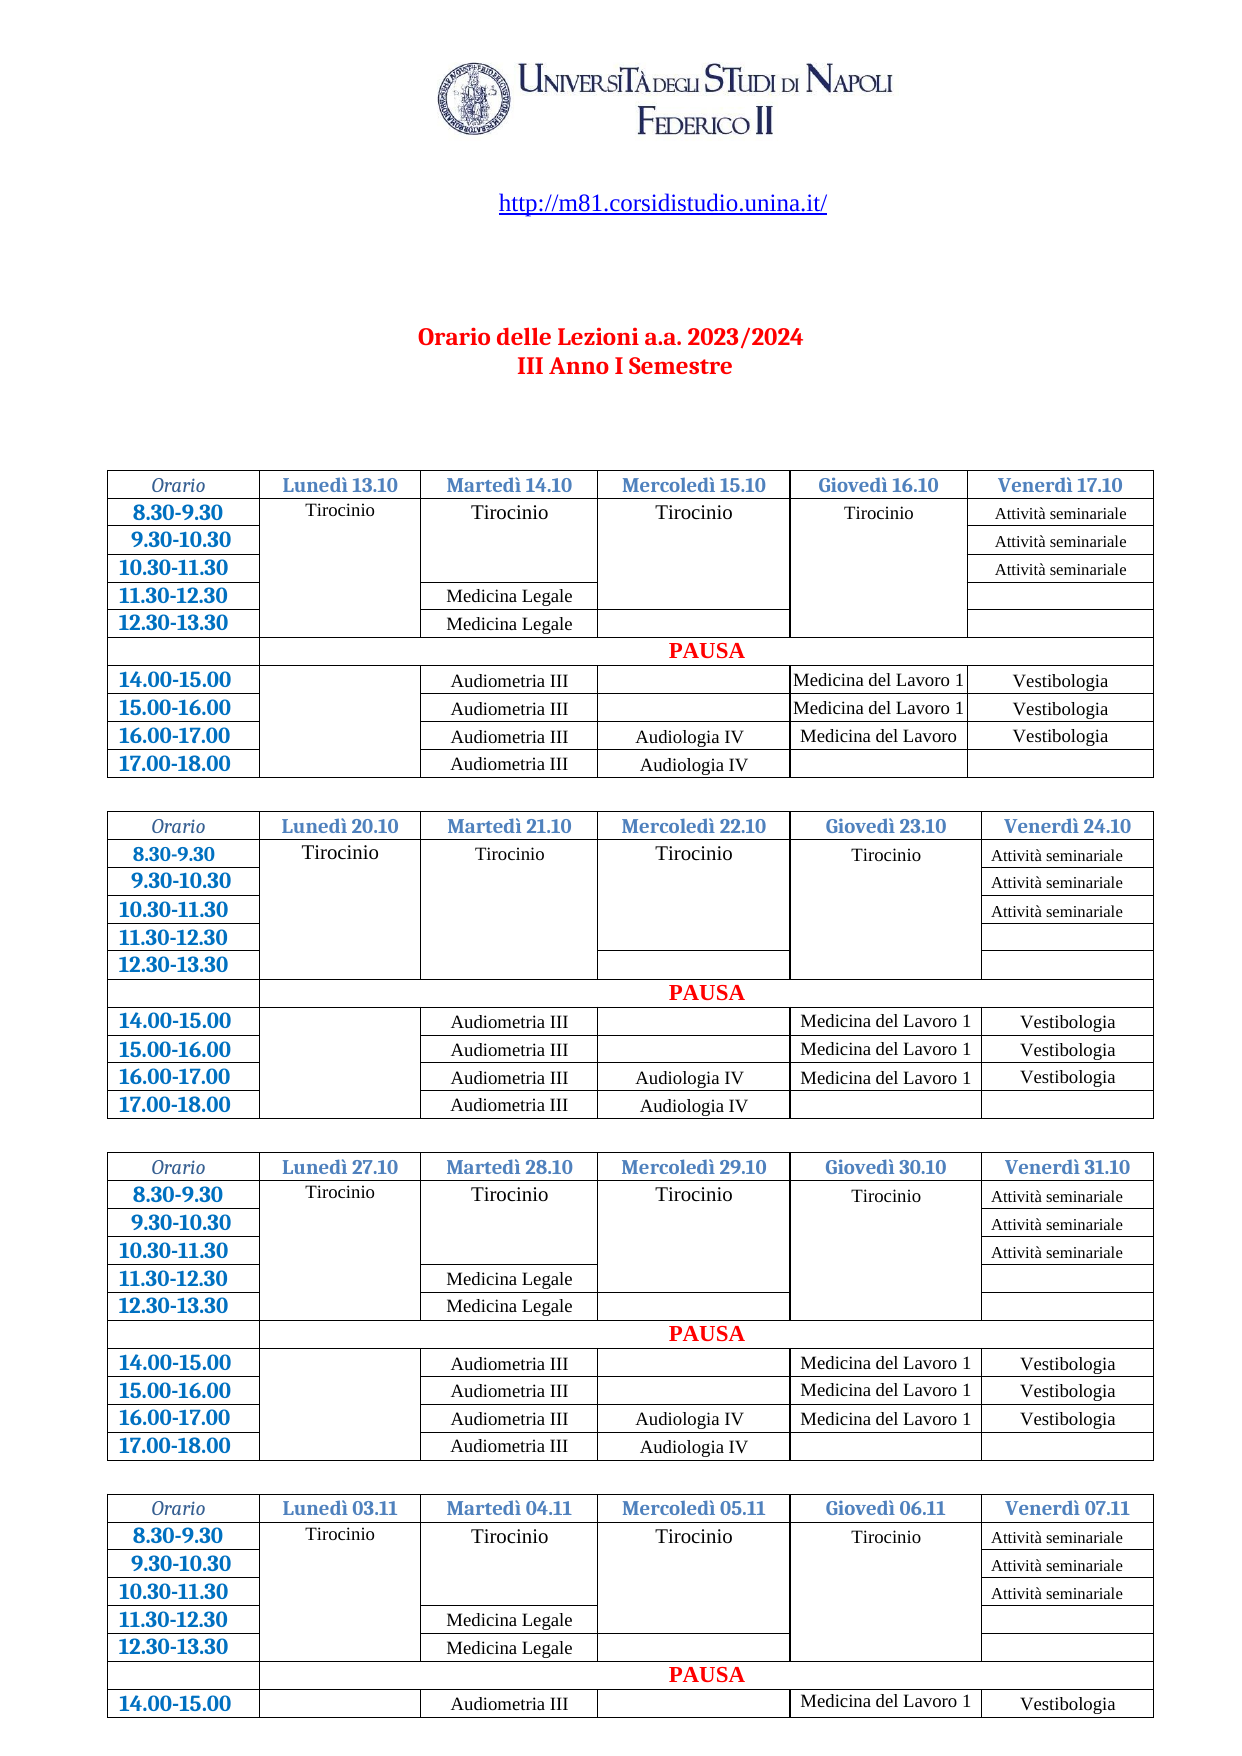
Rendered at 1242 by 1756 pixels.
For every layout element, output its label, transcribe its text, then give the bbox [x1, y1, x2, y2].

table_cell Attività seminariale [982, 1181, 1153, 1208]
table_cell [598, 1349, 789, 1376]
table_header Giovedì 30.10 [791, 1153, 981, 1180]
table_header Venerdì 07.11 [982, 1495, 1153, 1522]
table_cell 10.30-11.30 [108, 1237, 259, 1264]
table_cell 15.00-16.00 [108, 694, 259, 721]
table_cell 9.30-10.30 [108, 526, 259, 553]
table_cell 14.00-15.00 [108, 1690, 259, 1717]
table_cell [982, 1433, 1153, 1459]
table_cell Vestibologia [982, 1349, 1153, 1376]
table_header Venerdì 17.10 [968, 471, 1153, 498]
table_cell 11.30-12.30 [108, 1265, 259, 1292]
table_cell Attività seminariale [982, 840, 1153, 867]
table_cell Tirocinio [791, 1181, 981, 1320]
table_header Giovedì 16.10 [791, 471, 967, 498]
table_header Giovedì 06.11 [791, 1495, 981, 1522]
table_cell 11.30-12.30 [108, 583, 259, 609]
table_cell Vestibologia [968, 722, 1153, 749]
table_header Lunedì 20.10 [260, 812, 420, 839]
table_cell [791, 1433, 981, 1459]
table_cell 15.00-16.00 [108, 1036, 259, 1062]
table_cell 9.30-10.30 [108, 1209, 259, 1236]
table_cell Audiologia IV [598, 1063, 789, 1090]
text Orario delle Lezioni a.a. 2023/2024 III Anno I Semestre [418, 323, 830, 380]
table_cell Medicina Legale [421, 1265, 597, 1292]
table_cell Vestibologia [968, 694, 1153, 721]
table_cell Vestibologia [968, 666, 1153, 693]
table_cell 10.30-11.30 [108, 555, 259, 582]
table_cell [108, 980, 259, 1007]
table_cell Medicina Legale [421, 1293, 597, 1320]
table_header Martedì 28.10 [421, 1153, 597, 1180]
table_cell Attività seminariale [968, 499, 1153, 525]
table_cell Audiologia IV [598, 1433, 789, 1459]
table_cell 16.00-17.00 [108, 722, 259, 749]
table_cell [982, 951, 1153, 978]
table_cell 8.30-9.30 .30 [108, 499, 259, 525]
table_header Lunedì 27.10 [260, 1153, 420, 1180]
table_cell Medicina del Lavoro 1 [791, 1008, 981, 1034]
table_cell Tirocinio [260, 1181, 420, 1320]
table_cell Audiometria III [421, 1405, 597, 1432]
table_header Mercoledì 22.10 [598, 812, 789, 839]
table_cell 14.00-15.00 [108, 1349, 259, 1376]
picture [426, 52, 903, 146]
table_cell Medicina del Lavoro 1 [791, 1036, 981, 1062]
table_cell 11.30-12.30 [108, 924, 259, 950]
text http://m81.corsidistudio.unina.it/ [499, 188, 1067, 217]
table_cell [791, 750, 967, 777]
table_cell 12.30-13.30 [108, 951, 259, 978]
table_cell Audiologia IV [598, 722, 789, 749]
table_cell Medicina del Lavoro 1 [791, 1349, 981, 1376]
table_cell [598, 1293, 789, 1320]
table_cell Attività seminariale [968, 555, 1153, 582]
table_cell Medicina Legale [421, 583, 597, 609]
table_cell [260, 1690, 420, 1717]
table_cell [982, 1265, 1153, 1292]
table_cell Tirocinio [421, 840, 597, 978]
table_cell Vestibologia [982, 1405, 1153, 1432]
table_header Venerdì 24.10 [982, 812, 1153, 839]
table_cell Audiometria III [421, 1036, 597, 1062]
table_cell Medicina Legale [421, 1634, 597, 1661]
table_cell PAUSA [260, 980, 1153, 1007]
table_cell Audiometria III [421, 722, 597, 749]
table_cell PAUSA [260, 1662, 1153, 1689]
table_cell Tirocinio [791, 840, 981, 978]
table_cell [968, 750, 1153, 777]
table_header Lunedì 13.10 [260, 471, 420, 498]
table_cell 16.00-17.00 [108, 1405, 259, 1432]
table_cell Audiometria III [421, 1063, 597, 1090]
table_cell Audiometria III [421, 1433, 597, 1459]
table_cell Attività seminariale [968, 526, 1153, 553]
table_cell Attività seminariale [982, 868, 1153, 895]
table_cell 9.30-10.30 [108, 1550, 259, 1577]
table_cell PAUSA [260, 1321, 1153, 1348]
table_cell 8.30-9.30 [108, 1181, 259, 1208]
table_cell 14.00-15.00 [108, 1008, 259, 1034]
table_cell [598, 951, 789, 978]
table_cell 8.30-9.30 [108, 840, 259, 867]
table_header Orario [108, 1153, 259, 1180]
table_cell [598, 1377, 789, 1403]
table_cell 16.00-17.00 [108, 1063, 259, 1090]
table_cell Vestibologia [982, 1690, 1153, 1717]
table_cell Attività seminariale [982, 1237, 1153, 1264]
table_cell Tirocinio [598, 840, 789, 950]
table_header Venerdì 31.10 [982, 1153, 1153, 1180]
table_cell Medicina del Lavoro 1 [791, 666, 967, 693]
table_cell Tirocinio [421, 1523, 597, 1605]
table_cell [982, 1634, 1153, 1661]
table_cell Audiometria III [421, 1008, 597, 1034]
table_cell Medicina del Lavoro 1 [791, 1063, 981, 1090]
table_cell 17.00-18.00 [108, 1433, 259, 1459]
table_cell [598, 1036, 789, 1062]
table_header Giovedì 23.10 [791, 812, 981, 839]
table_cell Tirocinio [260, 499, 420, 637]
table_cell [791, 1690, 981, 1717]
table_header Orario [108, 471, 259, 498]
table_cell [260, 1349, 420, 1459]
table_cell [598, 1634, 789, 1661]
table_cell Tirocinio [260, 840, 420, 978]
table_cell Audiologia IV [598, 1405, 789, 1432]
table_cell Tirocinio [791, 499, 967, 637]
table_header Orario [108, 1495, 259, 1522]
table_cell Tirocinio [598, 499, 789, 609]
table_cell Audiometria III [421, 1690, 597, 1717]
table_cell [968, 583, 1153, 609]
table_cell 12.30-13.30 [108, 610, 259, 637]
table_cell Audiologia IV [598, 1091, 789, 1118]
table_cell [982, 1606, 1153, 1633]
table_cell Audiometria III [421, 1349, 597, 1376]
table_cell 12.30-13.30 [108, 1634, 259, 1661]
table_cell 17.00-18.00 [108, 750, 259, 777]
table_cell Tirocinio [598, 1181, 789, 1292]
table_cell Vestibologia [982, 1036, 1153, 1062]
table_cell [598, 1008, 789, 1034]
table_cell Medicina del Lavoro 1 [791, 694, 967, 721]
table_cell Medicina Legale [421, 610, 597, 637]
table_cell Attività seminariale [982, 1523, 1153, 1549]
table_header Martedì 14.10 [421, 471, 597, 498]
table_cell [968, 610, 1153, 637]
table_header Martedì 21.10 [421, 812, 597, 839]
table_cell Tirocinio [421, 499, 597, 582]
table_cell 15.00-16.00 [108, 1377, 259, 1403]
table_cell [108, 1321, 259, 1348]
table_cell Audiometria III [421, 1091, 597, 1118]
table_cell Attività seminariale [982, 896, 1153, 923]
table_cell Audiologia IV [598, 750, 789, 777]
table_cell 17.00-18.00 [108, 1091, 259, 1118]
table_cell Vestibologia [982, 1063, 1153, 1090]
table_cell Attività seminariale [982, 1578, 1153, 1605]
table_cell [982, 1293, 1153, 1320]
table_cell Attività seminariale [982, 1209, 1153, 1236]
table_cell [598, 610, 789, 637]
table_cell 10.30-11.30 [108, 896, 259, 923]
table_cell [598, 666, 789, 693]
table_cell Medicina del Lavoro 1 [791, 722, 967, 749]
table_cell [260, 666, 420, 777]
table_cell 8.30-9.30 [108, 1523, 259, 1549]
table_cell Audiometria III [421, 694, 597, 721]
table_cell [982, 924, 1153, 950]
table_cell Attività seminariale [982, 1550, 1153, 1577]
table_cell Tirocinio [791, 1523, 981, 1661]
table_cell Audiometria III [421, 750, 597, 777]
table_cell Audiometria III [421, 666, 597, 693]
table_header Martedì 04.11 [421, 1495, 597, 1522]
table_cell [791, 1091, 981, 1118]
table_cell PAUSA [260, 638, 1153, 665]
table_cell 14.00-15.00 [108, 666, 259, 693]
table_cell Tirocinio [260, 1523, 420, 1661]
table_cell [982, 1091, 1153, 1118]
table_cell 11.30-12.30 [108, 1606, 259, 1633]
table_cell Medicina Legale [421, 1606, 597, 1633]
table_cell 10.30-11.30 [108, 1578, 259, 1605]
table_cell Medicina del Lavoro 1 [791, 1405, 981, 1432]
table_cell Vestibologia [982, 1377, 1153, 1403]
table_header Orario [108, 812, 259, 839]
table_cell [108, 638, 259, 665]
table_cell [598, 1690, 789, 1717]
table_cell [260, 1008, 420, 1118]
table_cell Tirocinio [598, 1523, 789, 1633]
table_cell Audiometria III [421, 1377, 597, 1403]
table_header Mercoledì 15.10 [598, 471, 789, 498]
table_cell Vestibologia [982, 1008, 1153, 1034]
table_cell Tirocinio [421, 1181, 597, 1264]
table_cell Medicina del Lavoro 1 [791, 1377, 981, 1403]
table_cell [598, 694, 789, 721]
table_header Mercoledì 05.11 [598, 1495, 789, 1522]
table_cell [108, 1662, 259, 1689]
table_header Lunedì 03.11 [260, 1495, 420, 1522]
table_header Mercoledì 29.10 [598, 1153, 789, 1180]
table_cell 12.30-13.30 [108, 1293, 259, 1320]
table_cell 9.30-10.30 [108, 868, 259, 895]
